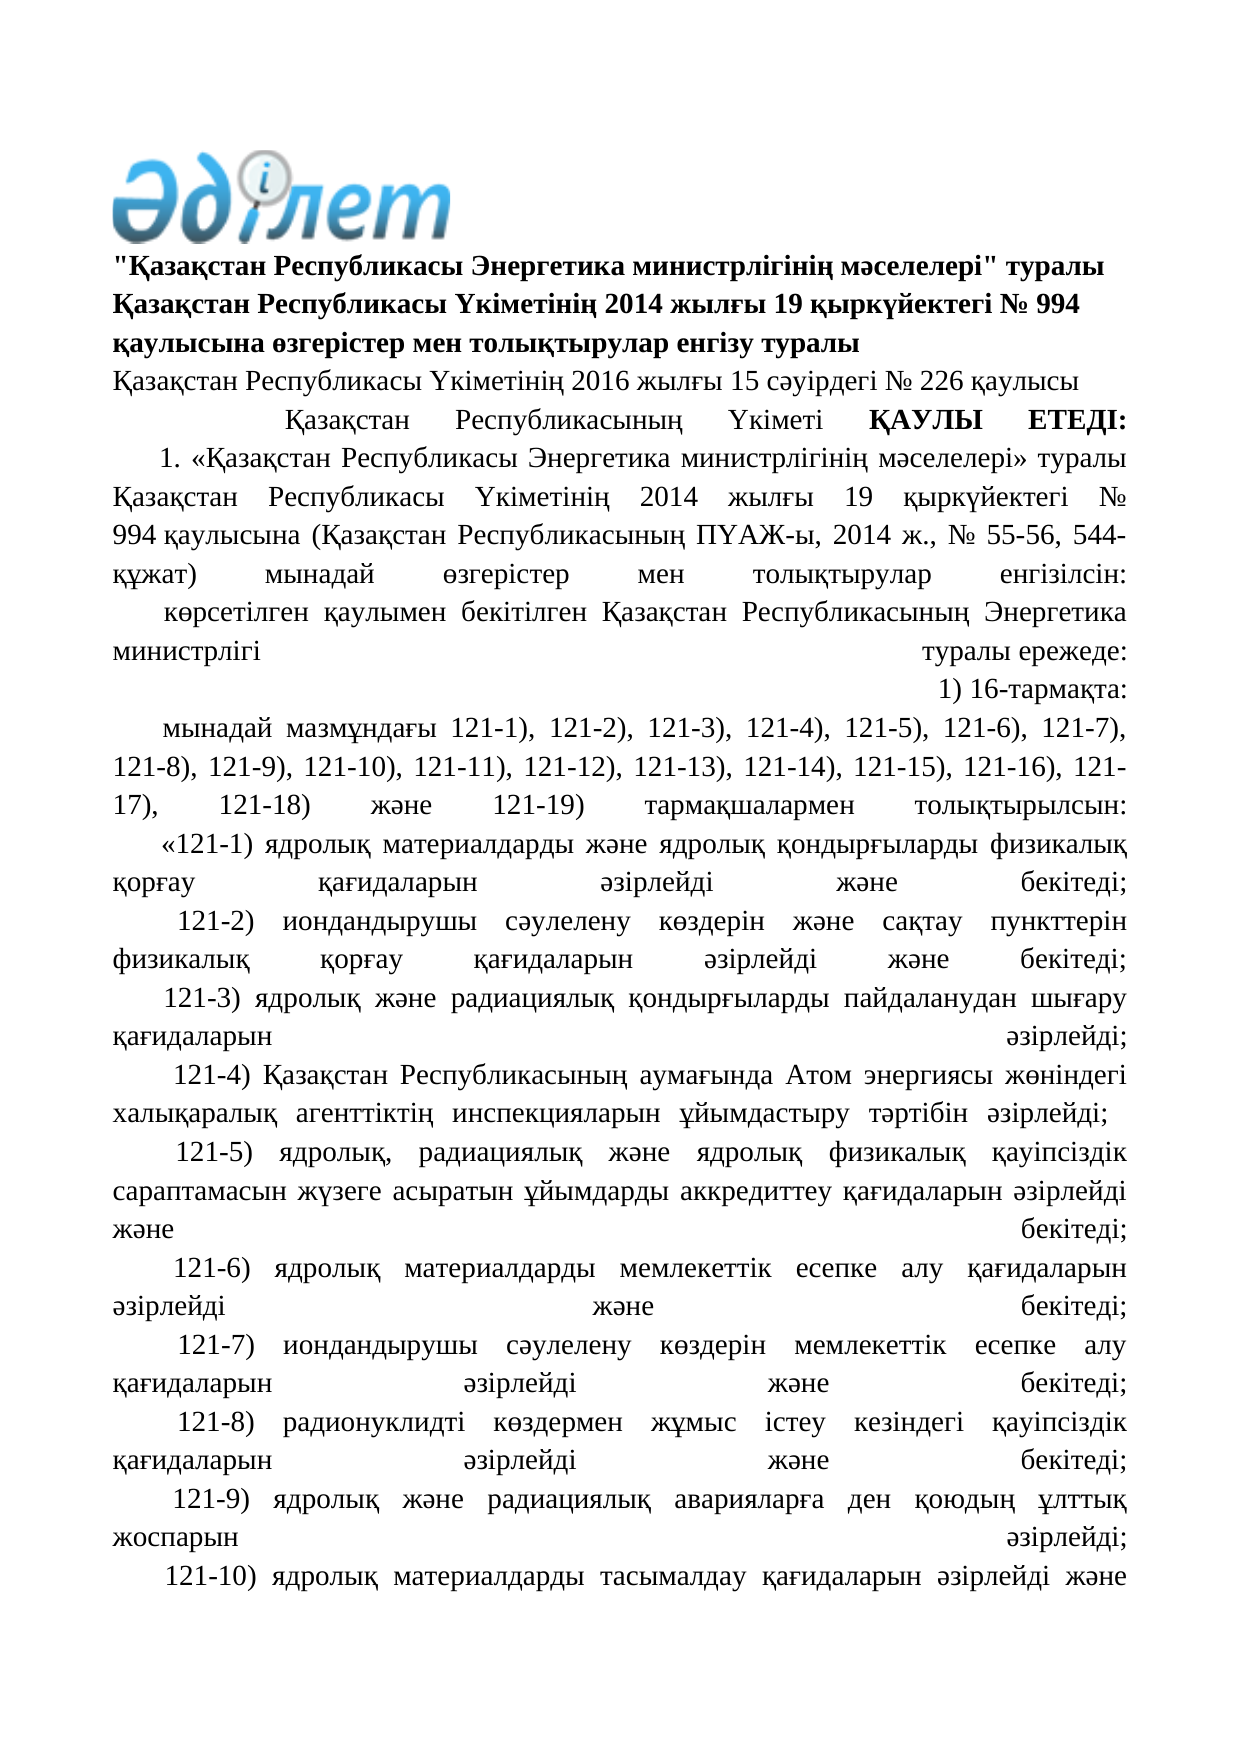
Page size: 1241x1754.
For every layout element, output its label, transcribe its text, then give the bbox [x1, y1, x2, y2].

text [112, 402, 1128, 1592]
picture [112, 150, 451, 244]
text "Қазақстан Республикасы Энергетика министрлігінің мәселелері" туралы Қазақстан Республикасы Үкiметiнiң 2014 жылғы 19 қыркүйектегі № 994 қаулысына өзгерістер мен толықтырулар енгізу туралы [112, 248, 1128, 358]
text Қазақстан Республикасы Үкiметiнiң 2016 жылғы 15 сәуірдегі № 226 қаулысы [112, 363, 1128, 397]
